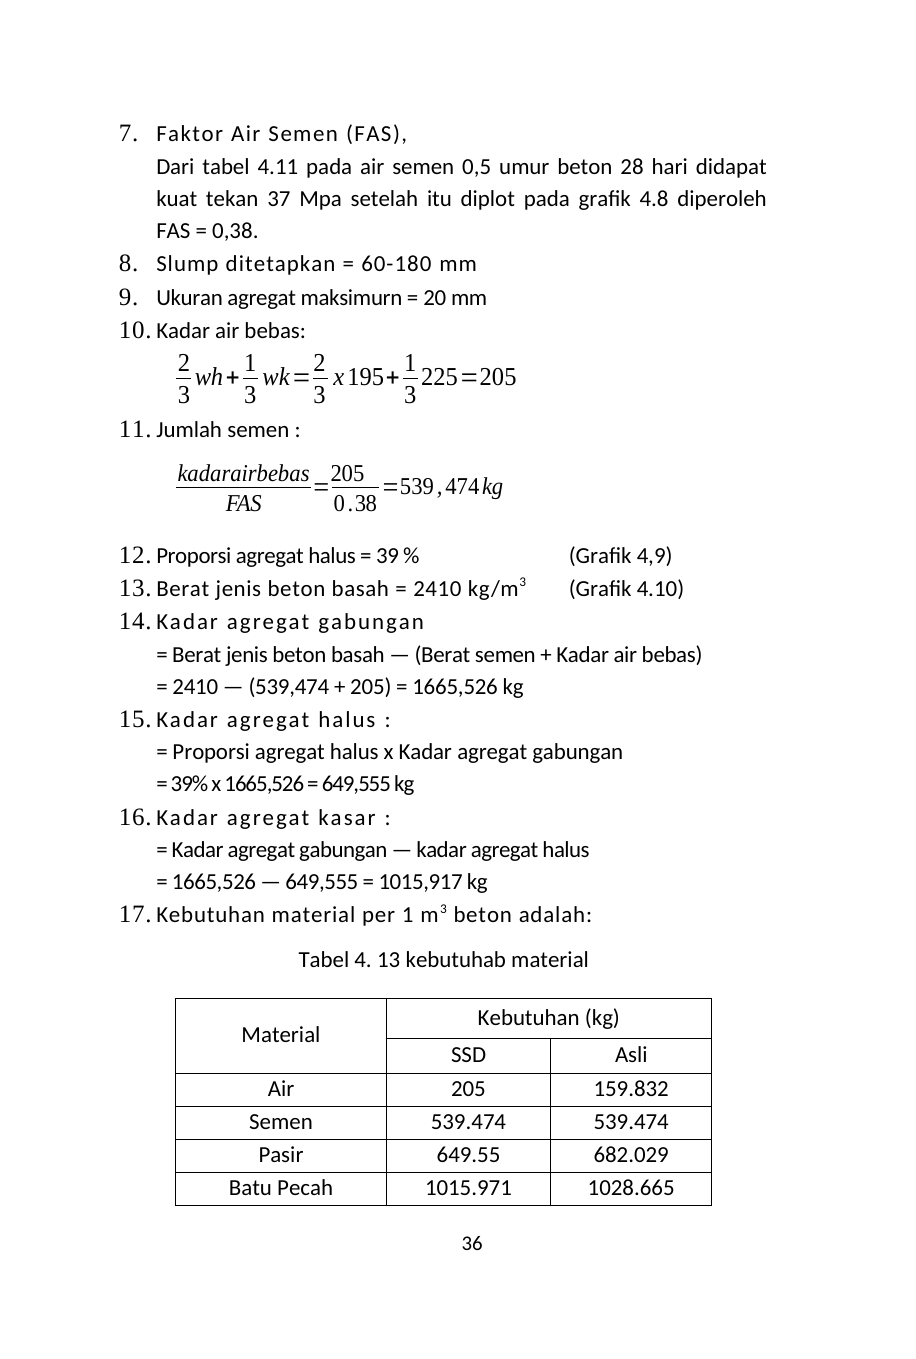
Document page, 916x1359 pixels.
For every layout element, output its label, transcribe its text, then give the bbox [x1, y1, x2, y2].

list Kadar agregat kasar : [118, 802, 768, 831]
list Kadar air bebas: [118, 315, 768, 344]
list Faktor Air Semen (FAS), [118, 118, 768, 148]
list Kadar agregat halus : [118, 704, 768, 733]
list = 39% x 1665,526 = 649,555 kg [156, 769, 768, 798]
table_cell 539.474 [387, 1107, 550, 1139]
list Dari tabel 4.11 pada air semen 0,5 umur beton 28 hari didapat kuat tekan 37 Mpa setelah itu diplot pada grafik 4.8 diperoleh FAS = 0,38. [156, 152, 768, 244]
table_cell Air [176, 1074, 386, 1106]
list = Berat jenis beton basah — (Berat semen + Kadar air bebas) [156, 640, 768, 668]
table_cell 1028.665 [551, 1173, 711, 1205]
list Kebutuhan material per 1 m3 beton adalah: [118, 899, 768, 928]
table_cell 1015.971 [387, 1173, 550, 1205]
table_header Kebutuhan (kg) [387, 999, 711, 1038]
list = Proporsi agregat halus x Kadar agregat gabungan [156, 737, 768, 765]
table_cell 539.474 [551, 1107, 711, 1139]
table_cell Asli [551, 1039, 711, 1073]
text Tabel 4. 13 kebutuhab material [118, 945, 768, 973]
table_cell Semen [176, 1107, 386, 1139]
list Slump ditetapkan = 60-180 mm [118, 248, 768, 277]
list = 2410 — (539,474 + 205) = 1665,526 kg [156, 672, 768, 700]
list Kadar agregat gabungan [118, 606, 768, 635]
table_cell SSD [387, 1039, 550, 1073]
table_cell 682.029 [551, 1140, 711, 1172]
table_cell 159.832 [551, 1074, 711, 1106]
table_cell Batu Pecah [176, 1173, 386, 1205]
list Jumlah semen : [118, 414, 768, 443]
table_cell 205 [387, 1074, 550, 1106]
list = 1665,526 — 649,555 = 1015,917 kg [156, 867, 768, 895]
list Proporsi agregat halus = 39 % (Grafik 4,9) [118, 540, 768, 569]
table_cell Pasir [176, 1140, 386, 1172]
table_header Material [176, 999, 386, 1073]
list = Kadar agregat gabungan — kadar agregat halus [156, 835, 768, 863]
list Berat jenis beton basah = 2410 kg/m3 (Grafik 4.10) [118, 573, 768, 602]
list Ukuran agregat maksimurn = 20 mm [118, 282, 768, 311]
table_cell 649.55 [387, 1140, 550, 1172]
